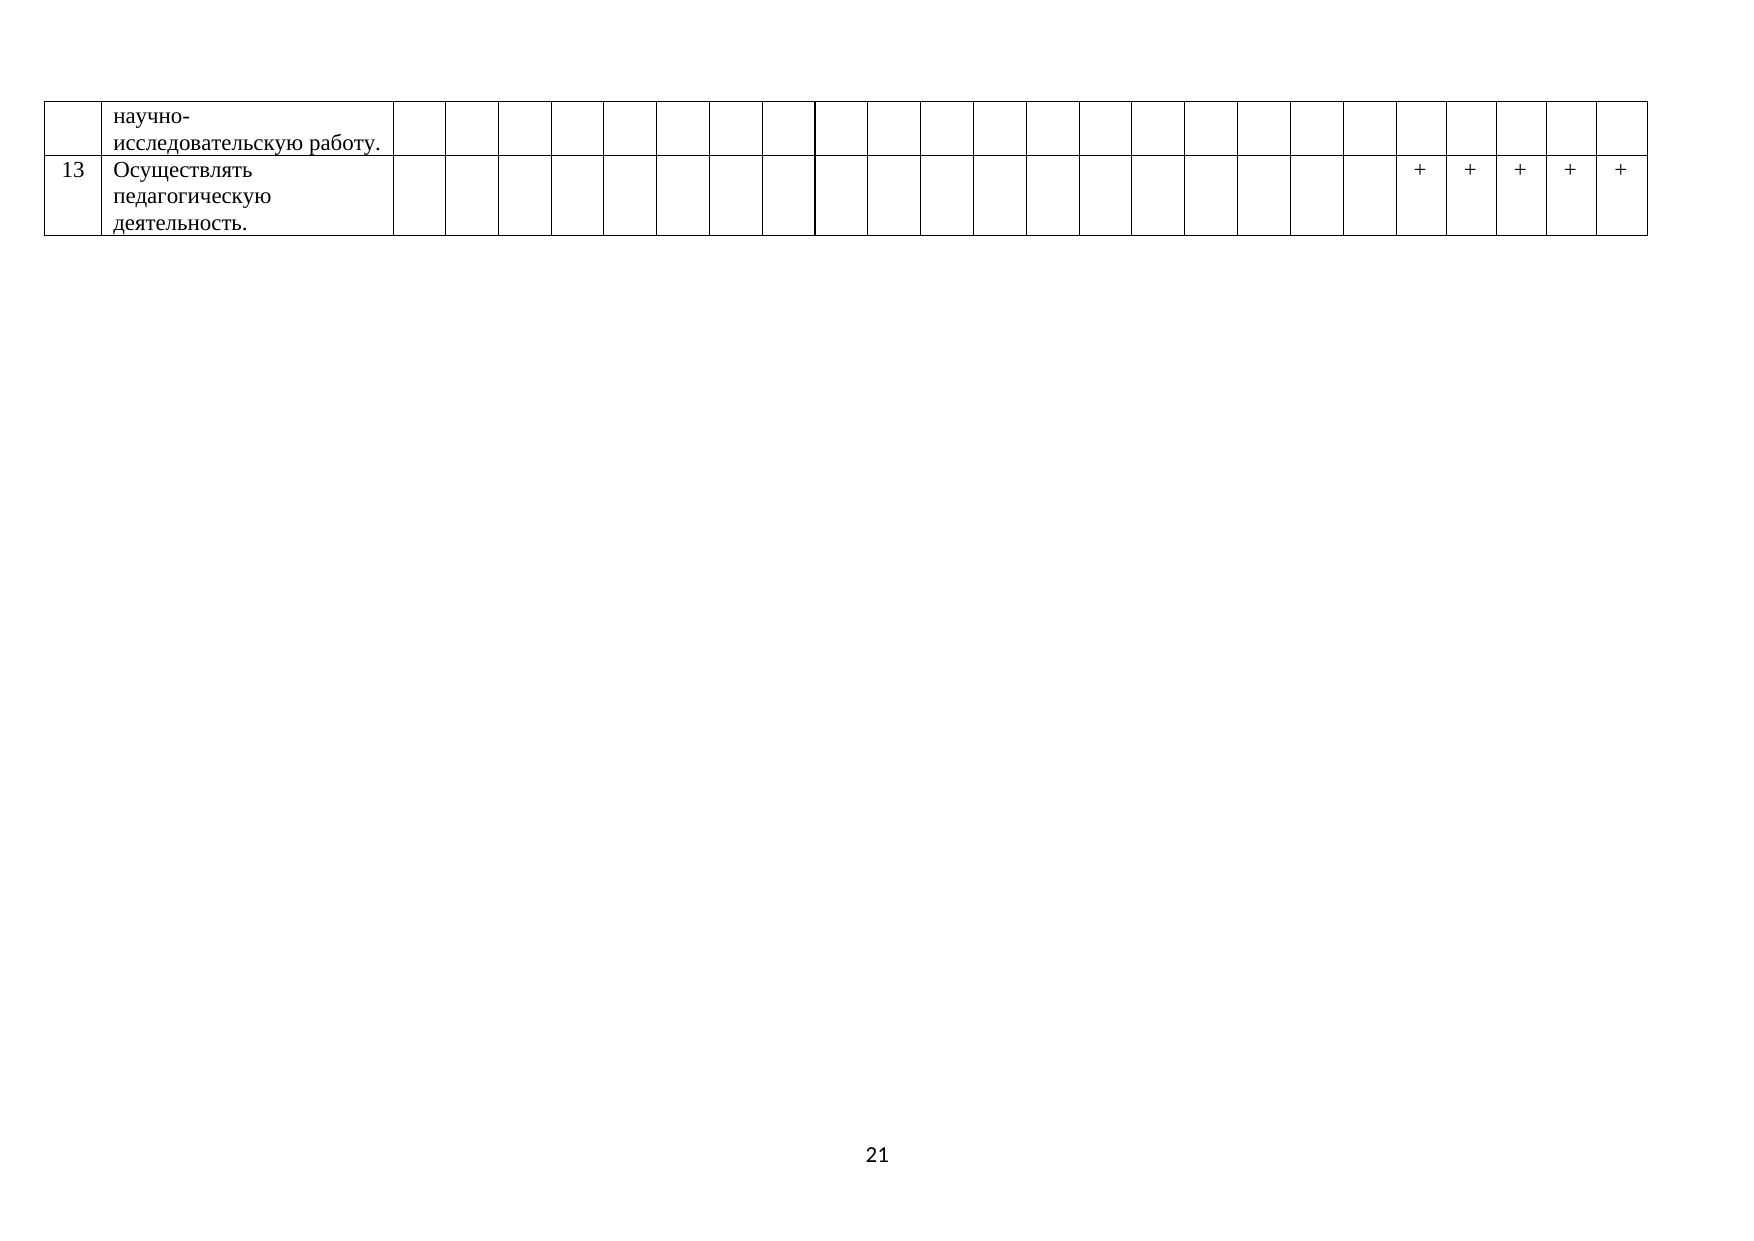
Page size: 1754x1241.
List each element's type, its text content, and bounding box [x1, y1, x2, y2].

table_cell [763, 156, 814, 235]
table_cell + [1344, 102, 1396, 155]
table_cell Осуществлять педагогическую деятельность. [102, 156, 393, 235]
table_cell [1291, 156, 1343, 235]
table_cell [816, 156, 867, 235]
table_cell [816, 102, 867, 155]
table_cell [921, 102, 973, 155]
table_cell [921, 156, 973, 235]
table_cell [552, 102, 603, 155]
table_cell + [1547, 156, 1596, 235]
table_cell [868, 156, 920, 235]
table_cell [710, 156, 762, 235]
table_cell [1027, 156, 1079, 235]
table_cell + [1397, 156, 1446, 235]
table_cell [1132, 102, 1184, 155]
table_cell [657, 102, 709, 155]
table_cell [1344, 156, 1396, 235]
table_cell + [1447, 156, 1496, 235]
table_cell [1132, 156, 1184, 235]
table_cell [974, 102, 1026, 155]
table_cell [552, 156, 603, 235]
table_cell [710, 102, 762, 155]
table_cell [657, 156, 709, 235]
table_cell [394, 102, 445, 155]
table_cell [974, 156, 1026, 235]
table_cell [499, 102, 551, 155]
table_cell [102, 102, 393, 155]
table_cell [1080, 156, 1131, 235]
table_cell [1185, 156, 1237, 235]
table_cell [1080, 102, 1131, 155]
table_cell [604, 102, 656, 155]
table_cell [1397, 102, 1446, 155]
table_cell 13 [45, 156, 101, 235]
table_cell 12 [45, 102, 101, 155]
table_cell [1447, 102, 1496, 155]
table_cell + [1238, 102, 1290, 155]
table_cell + [1185, 102, 1237, 155]
table_cell [1597, 102, 1647, 155]
table_cell [1547, 102, 1596, 155]
table_cell [394, 156, 445, 235]
table_cell [446, 102, 498, 155]
table_cell [499, 156, 551, 235]
table_cell + [1291, 102, 1343, 155]
table_cell [868, 102, 920, 155]
table_cell [446, 156, 498, 235]
table_cell [604, 156, 656, 235]
table_cell [1238, 156, 1290, 235]
table_cell + [1597, 156, 1647, 235]
table_cell [1027, 102, 1079, 155]
table_cell + [1497, 156, 1546, 235]
table_cell [763, 102, 814, 155]
table_cell [1497, 102, 1546, 155]
